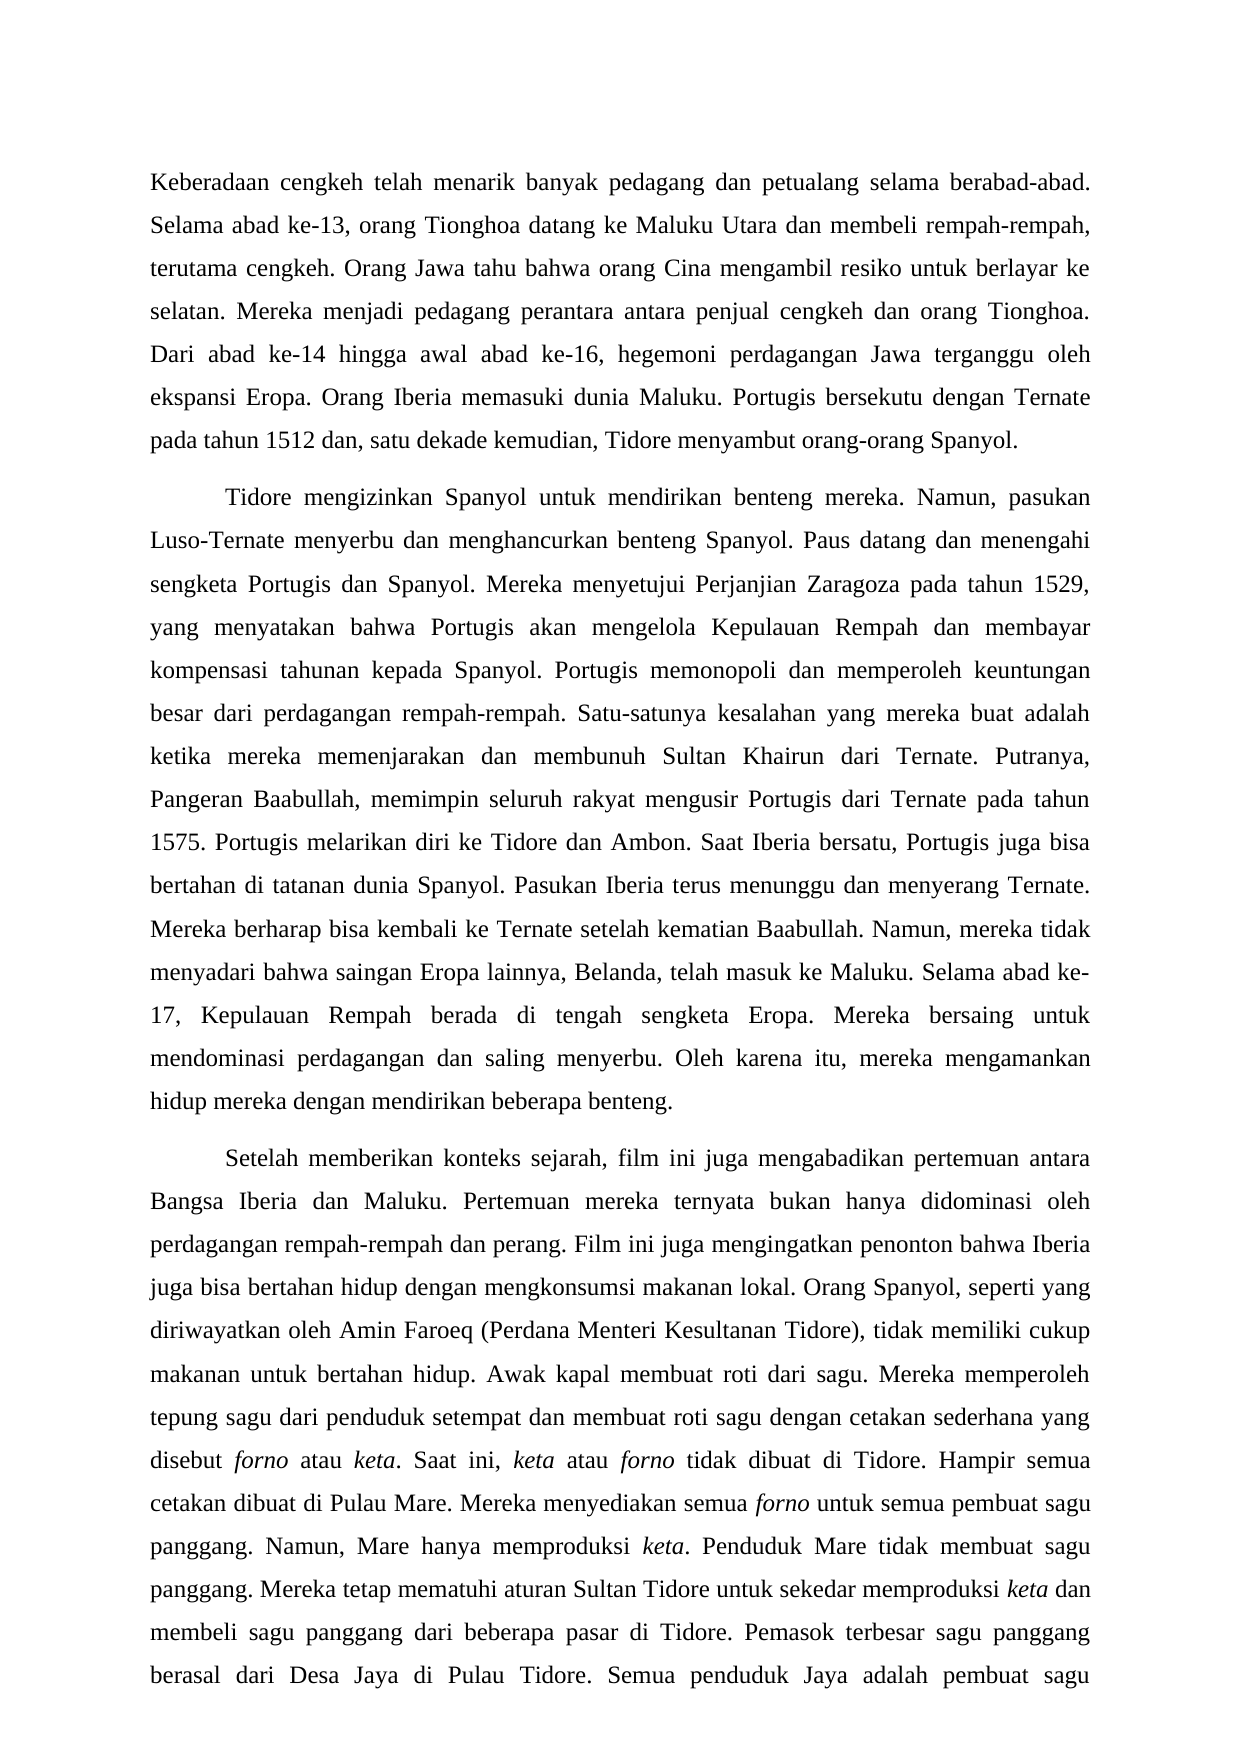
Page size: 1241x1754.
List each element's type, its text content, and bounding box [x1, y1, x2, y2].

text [150, 1143, 1091, 1689]
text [150, 167, 1091, 454]
text Tidore mengizinkan Spanyol untuk mendirikan benteng mereka. Namun, pasukan Luso-Ternate menyerbu dan menghancurkan benteng Spanyol. Paus datang dan menengahi sengketa Portugis dan Spanyol. Mereka menyetujui Perjanjian Zaragoza pada tahun 1529, yang menyatakan bahwa Portugis akan mengelola Kepulauan Rempah dan membayar kompensasi tahunan kepada Spanyol. Portugis memonopoli dan memperoleh keuntungan besar dari perdagangan rempah-rempah. Satu-satunya kesalahan yang mereka buat adalah ketika mereka memenjarakan dan membunuh Sultan Khairun dari Ternate. Putranya, Pangeran Baabullah, memimpin seluruh rakyat mengusir Portugis dari Ternate pada tahun 1575. Portugis melarikan diri ke Tidore dan Ambon. Saat Iberia bersatu, Portugis juga bisa bertahan di tatanan dunia Spanyol. Pasukan Iberia terus menunggu dan menyerang Ternate. Mereka berharap bisa kembali ke Ternate setelah kematian Baabullah. Namun, mereka tidak menyadari bahwa saingan Eropa lainnya, Belanda, telah masuk ke Maluku. Selama abad ke-17, Kepulauan Rempah berada di tengah sengketa Eropa. Mereka bersaing untuk mendominasi perdagangan dan saling menyerbu. Oleh karena itu, mereka mengamankan hidup mereka dengan mendirikan beberapa benteng. [150, 482, 1091, 1115]
